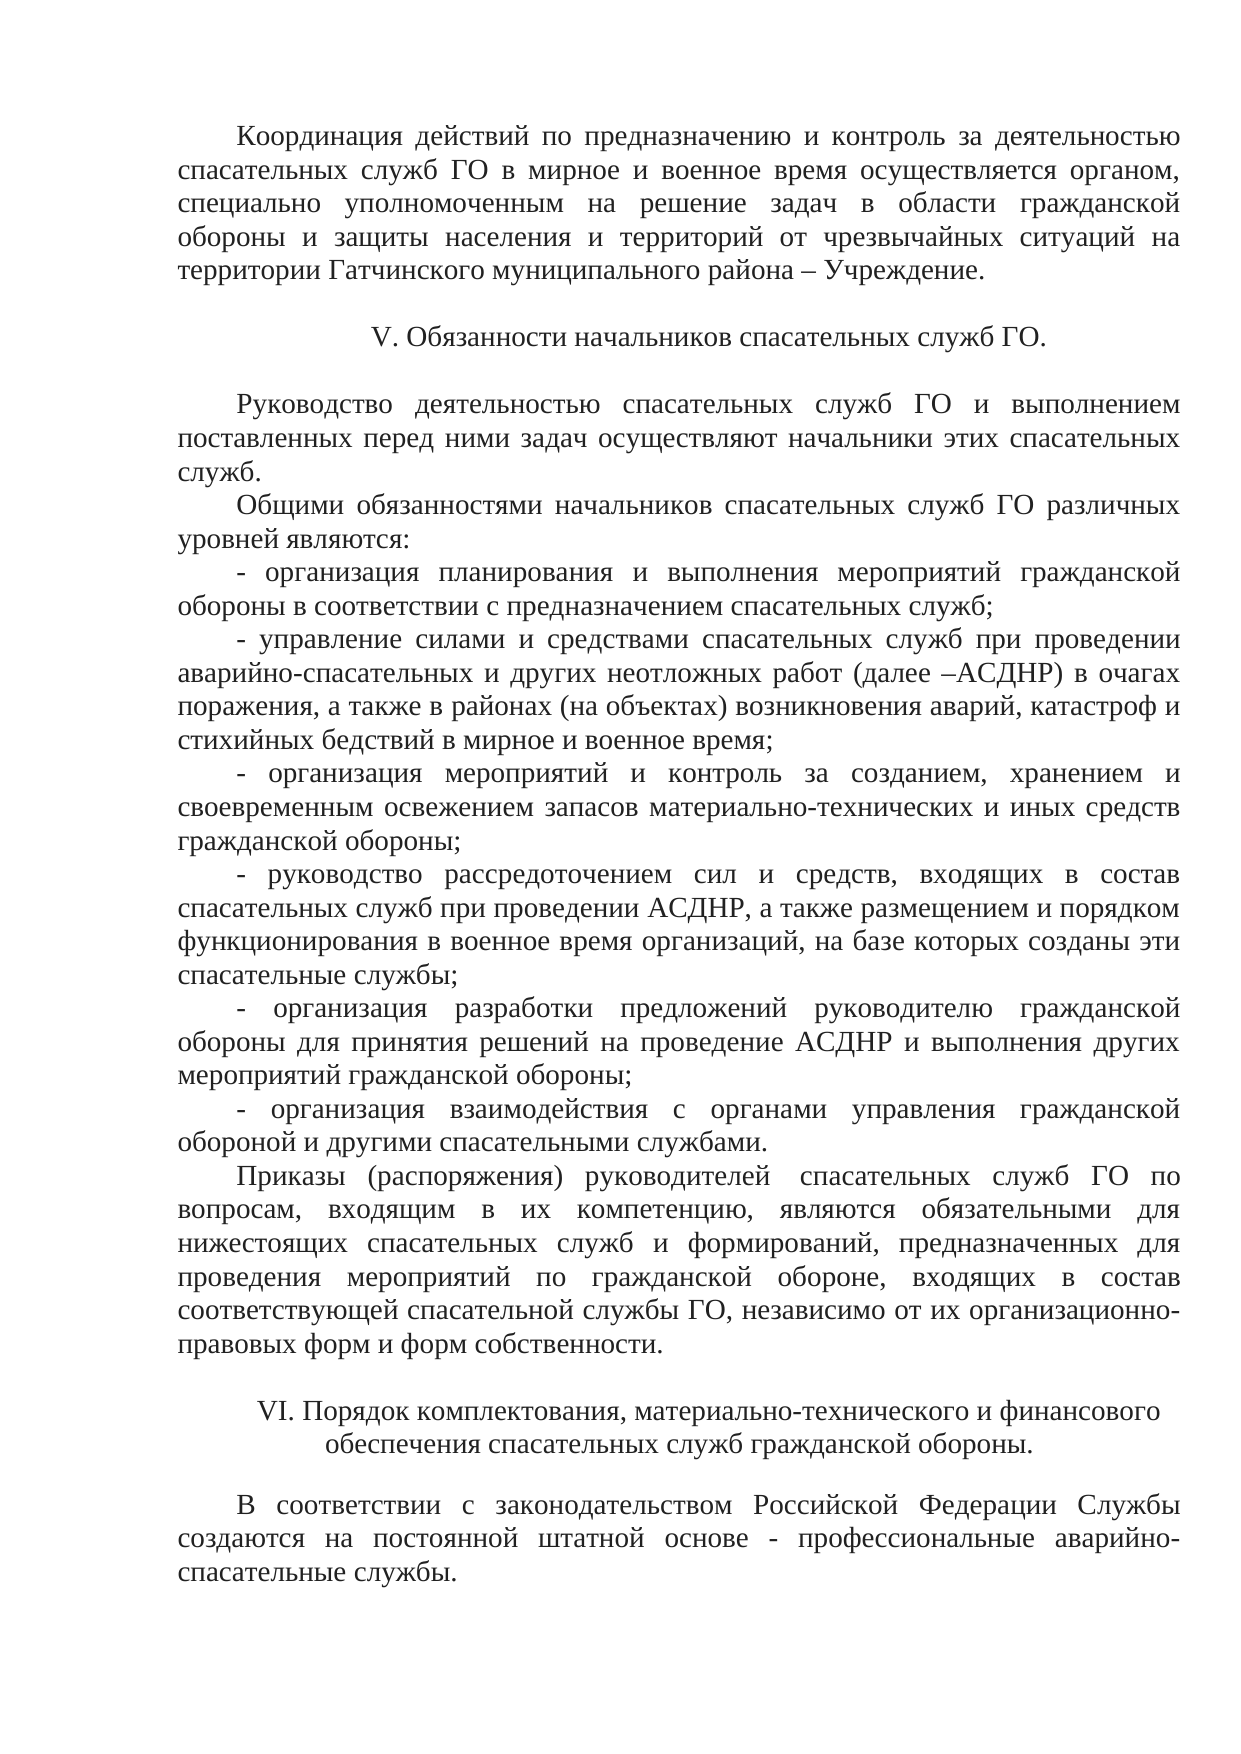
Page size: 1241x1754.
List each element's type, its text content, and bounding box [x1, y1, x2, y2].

text В соответствии с законодательством Российской Федерации Службы создаются на постоянной штатной основе - профессиональные аварийно-спасательные службы. [177, 1487, 1181, 1588]
text Координация действий по предназначению и контроль за деятельностью спасательных служб ГО в мирное и военное время осуществляется органом, специально уполномоченным на решение задач в области гражданской обороны и защиты населения и территорий от чрезвычайных ситуаций на территории Гатчинского муниципального района – Учреждение. [177, 118, 1181, 286]
text V. Обязанности начальников спасательных служб ГО. [177, 319, 1181, 353]
text - организация разработки предложений руководителю гражданской обороны для принятия решений на проведение АСДНР и выполнения других мероприятий гражданской обороны; [177, 990, 1181, 1091]
text - организация планирования и выполнения мероприятий гражданской обороны в соответствии с предназначением спасательных служб; [177, 554, 1181, 621]
text Общими обязанностями начальников спасательных служб ГО различных уровней являются: [177, 487, 1181, 554]
text Руководство деятельностью спасательных служб ГО и выполнением поставленных перед ними задач осуществляют начальники этих спасательных служб. [177, 387, 1181, 487]
text - управление силами и средствами спасательных служб при проведении аварийно-спасательных и других неотложных работ (далее –АСДНР) в очагах поражения, а также в районах (на объектах) возникновения аварий, катастроф и стихийных бедствий в мирное и военное время; [177, 621, 1181, 756]
text - организация мероприятий и контроль за созданием, хранением и своевременным освежением запасов материально-технических и иных средств гражданской обороны; [177, 756, 1181, 856]
text - организация взаимодействия с органами управления гражданской обороной и другими спасательными службами. [177, 1091, 1181, 1158]
text - руководство рассредоточением сил и средств, входящих в состав спасательных служб при проведении АСДНР, а также размещением и порядком функционирования в военное время организаций, на базе которых созданы эти спасательные службы; [177, 856, 1181, 990]
text VI. Порядок комплектования, материально-технического и финансового обеспечения спасательных служб гражданской обороны. [177, 1393, 1181, 1460]
text Приказы (распоряжения) руководителей спасательных служб ГО по вопросам, входящим в их компетенцию, являются обязательными для нижестоящих спасательных служб и формирований, предназначенных для проведения мероприятий по гражданской обороне, входящих в состав соответствующей спасательной службы ГО, независимо от их организационно-правовых форм и форм собственности. [177, 1158, 1181, 1359]
